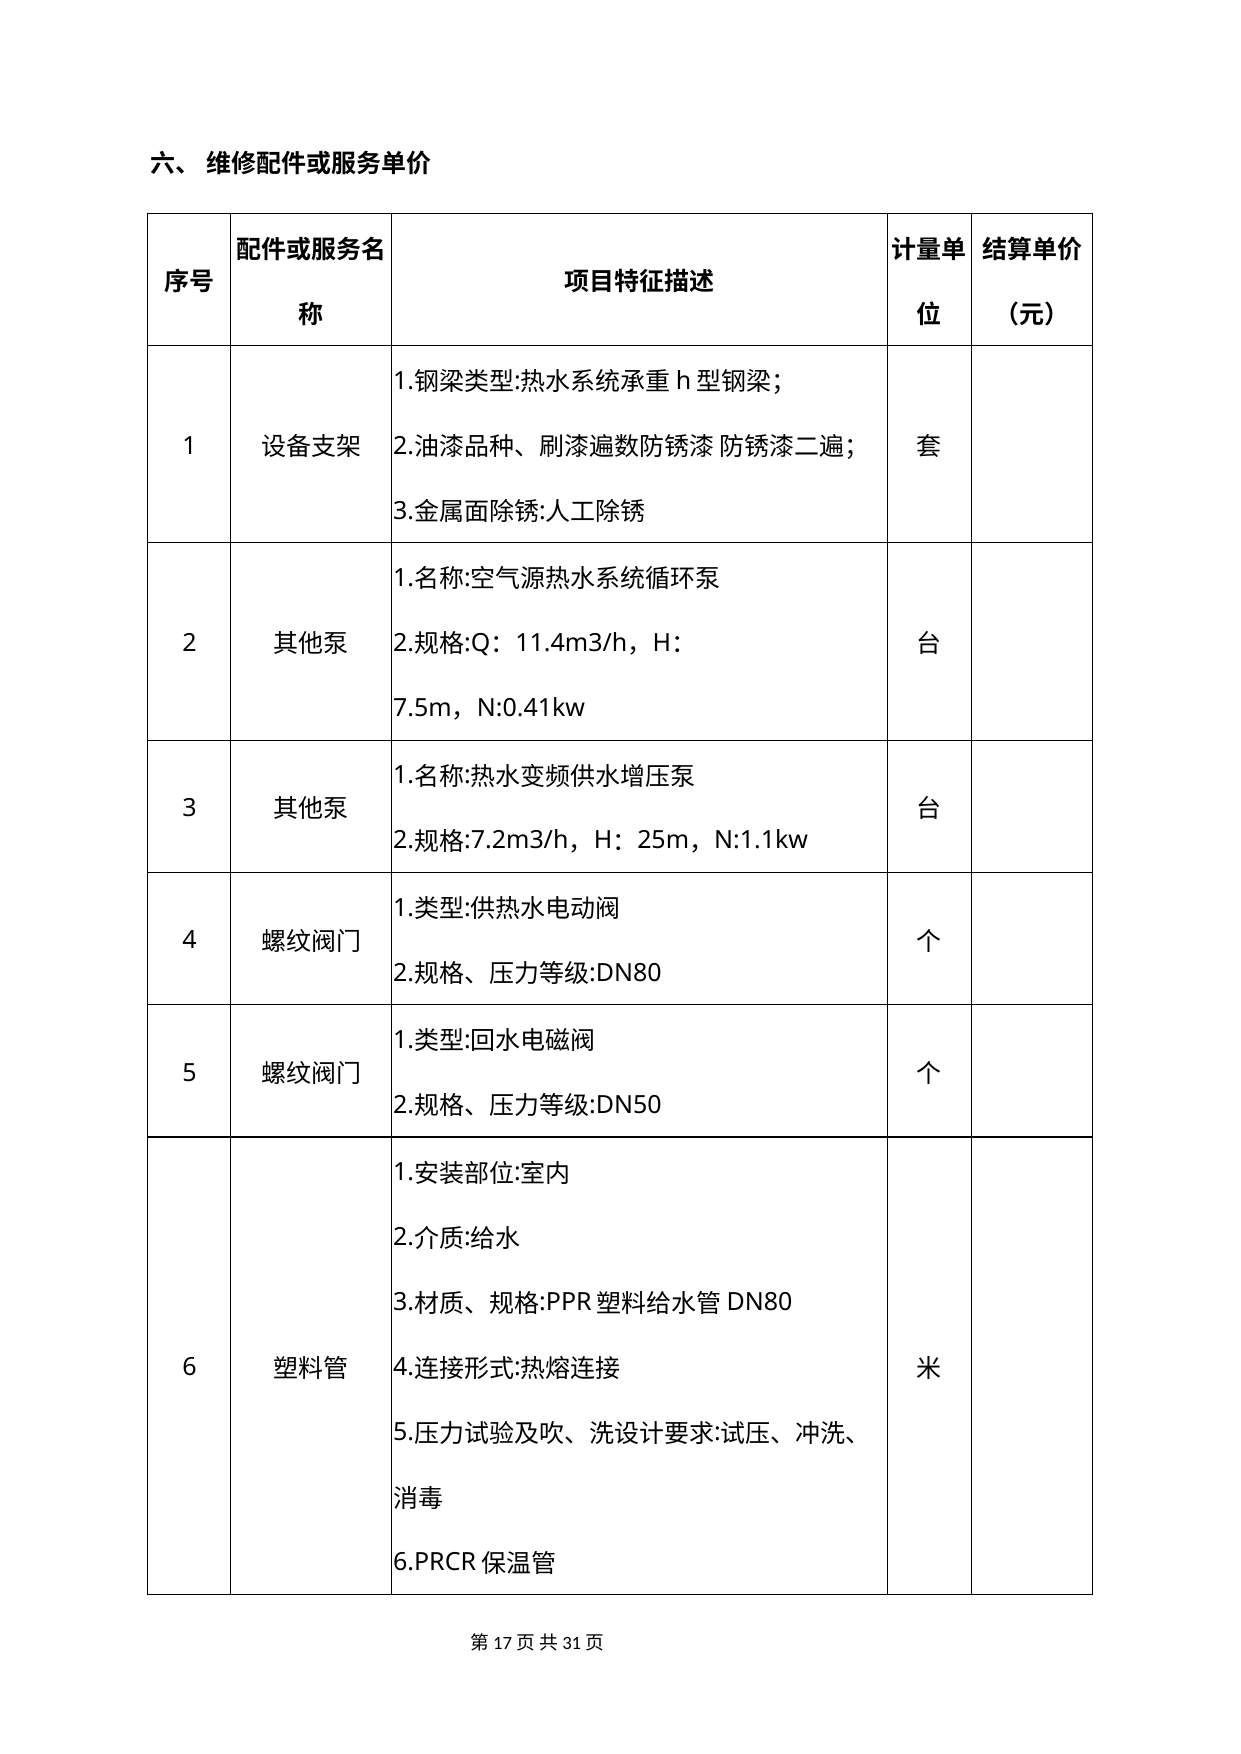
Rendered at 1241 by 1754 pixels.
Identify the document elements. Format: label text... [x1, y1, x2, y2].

table_cell 其他泵 [231, 741, 391, 872]
table_cell 1 [148, 346, 230, 542]
table_header 序号 [148, 214, 230, 345]
table_header 计量单位 [888, 214, 971, 345]
table_cell 塑料管 [231, 1138, 391, 1594]
table_cell 个 [888, 1005, 971, 1136]
table_cell 2 [148, 543, 230, 739]
table_cell 6 [148, 1138, 230, 1594]
table_cell 其他泵 [231, 543, 391, 739]
table_cell [972, 1138, 1092, 1594]
title 维修配件或服务单价 [150, 129, 1090, 194]
table_cell 米 [888, 1138, 971, 1594]
table_cell 5 [148, 1005, 230, 1136]
table_cell 3 [148, 741, 230, 872]
table_cell 1.钢梁类型:热水系统承重h型钢梁； 2.油漆品种、刷漆遍数防锈漆 防锈漆二遍； 3.金属面除锈:人工除锈 [392, 346, 887, 542]
table_cell 套 [888, 346, 971, 542]
table_cell 台 [888, 741, 971, 872]
table_cell 设备支架 [231, 346, 391, 542]
table_cell 1.安装部位:室内 2.介质:给水 3.材质、规格:PPR塑料给水管DN80 4.连接形式:热熔连接 5.压力试验及吹、洗设计要求:试压、冲洗、消毒 6.PRCR保温管 [392, 1138, 887, 1594]
table_header 项目特征描述 [392, 214, 887, 345]
table_cell 螺纹阀门 [231, 1005, 391, 1136]
table_cell 1.类型:回水电磁阀 2.规格、压力等级:DN50 [392, 1005, 887, 1136]
table_cell 台 [888, 543, 971, 739]
table_cell [972, 1005, 1092, 1136]
table_cell 螺纹阀门 [231, 873, 391, 1004]
table_cell 1.名称:空气源热水系统循环泵 2.规格:Q：11.4m3/h，H：7.5m，N:0.41kw [392, 543, 887, 739]
table_cell 个 [888, 873, 971, 1004]
table_header 结算单价（元） [972, 214, 1092, 345]
table_cell 1.名称:热水变频供水增压泵 2.规格:7.2m3/h，H：25m，N:1.1kw [392, 741, 887, 872]
table_header 配件或服务名称 [231, 214, 391, 345]
table_cell [972, 873, 1092, 1004]
table_cell [972, 741, 1092, 872]
table_cell [972, 543, 1092, 739]
table_cell 1.类型:供热水电动阀 2.规格、压力等级:DN80 [392, 873, 887, 1004]
table_cell [972, 346, 1092, 542]
table_cell 4 [148, 873, 230, 1004]
